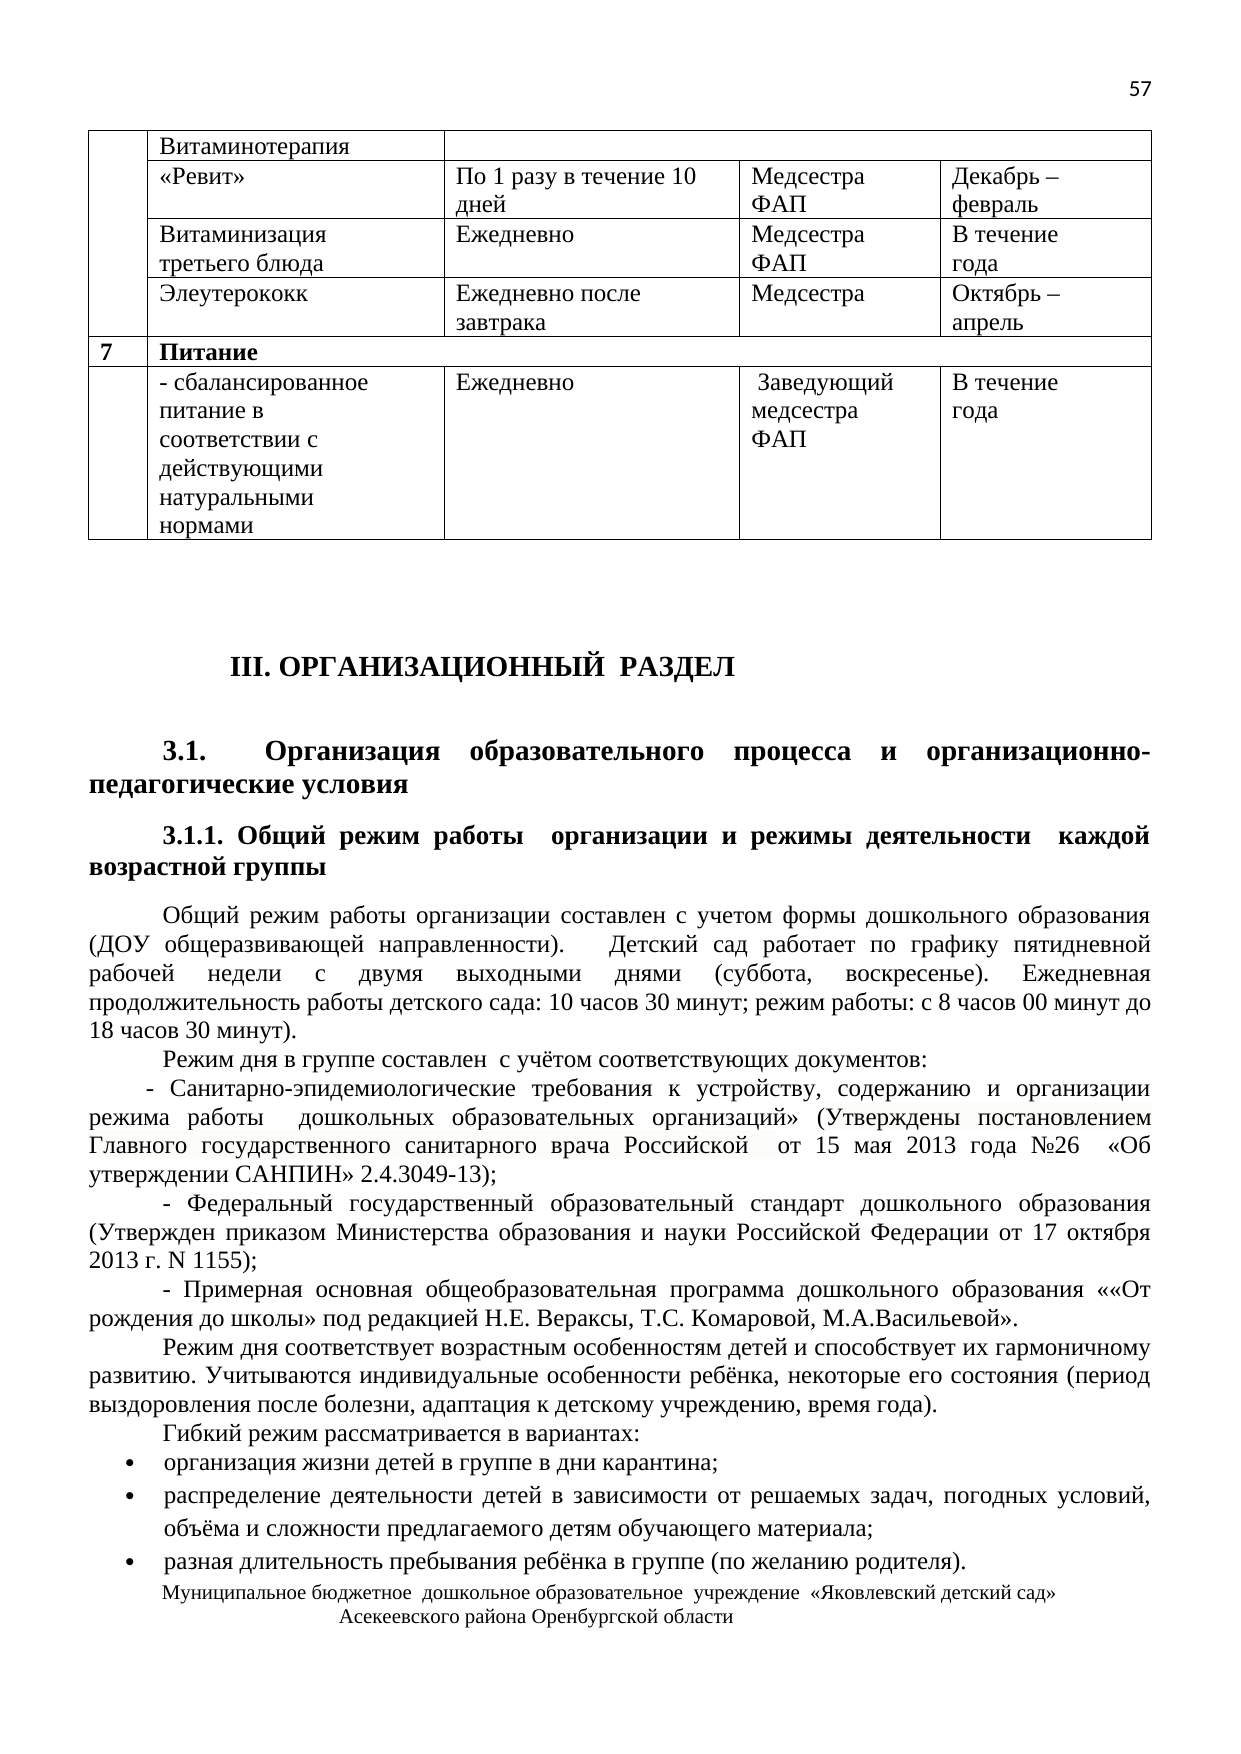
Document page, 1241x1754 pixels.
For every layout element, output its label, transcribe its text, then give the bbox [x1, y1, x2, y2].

table_cell - сбалансированное питание в соответствии с действующими натуральными нормами [148, 367, 444, 539]
list организация жизни детей в группе в дни карантина; [126, 1447, 1152, 1475]
text - Федеральный государственный образовательный стандарт дошкольного образования (Утвержден приказом Министерства образования и науки Российской Федерации от 17 октября . N 1155); [89, 1188, 1152, 1274]
table_cell Медсестра ФАП [740, 219, 940, 277]
table_cell [445, 131, 1151, 160]
text - Примерная основная общеобразовательная программа дошкольного образования ««От рождения до школы» под редакцией Н.Е. Вераксы, Т.С. Комаровой, М.А.Васильевой». [89, 1274, 1152, 1332]
table_cell В течение года [941, 367, 1151, 539]
table_cell Ежедневно [445, 367, 739, 539]
table_cell Ежедневно [445, 219, 739, 277]
table_cell [89, 367, 147, 539]
list распределение деятельности детей в зависимости от решаемых задач, погодных условий, объёма и сложности предлагаемого детям обучающего материала; [126, 1480, 1152, 1541]
text Режим дня соответствует возрастным особенностям детей и способствует их гармоничному развитию. Учитываются индивидуальные особенности ребёнка, некоторые его состояния (период выздоровления после болезни, адаптация к детскому учреждению, время года). [89, 1332, 1152, 1418]
text Общий режим работы организации составлен с учетом формы дошкольного образования (ДОУ общеразвивающей направленности). Детский сад работает по графику пятидневной рабочей недели с двумя выходными днями (суббота, воскресенье). Ежедневная продолжительность работы детского сада: 10 часов 30 минут; режим работы: с 8 часов 00 минут до 18 часов 30 минут). [89, 900, 1152, 1044]
table_cell По 1 разу в течение 10 дней [445, 161, 739, 218]
table_cell «Ревит» [148, 161, 444, 218]
table_cell Элеутерококк [148, 278, 444, 336]
table_cell Ежедневно после завтрака [445, 278, 739, 336]
table_cell Заведующий медсестра ФАП [740, 367, 940, 539]
list разная длительность пребывания ребёнка в группе (по желанию родителя). [126, 1546, 1152, 1574]
table_cell Медсестра ФАП [740, 161, 940, 218]
text - Санитарно-эпидемиологические требования к устройству, содержанию и организации режима работы дошкольных образовательных организаций» (Утверждены постановлением Главного государственного санитарного врача Российской от 15 мая 2013 года №26 «Об утверждении САНПИН» 2.4.3049-13); [89, 1073, 1152, 1188]
table_cell Октябрь – апрель [941, 278, 1151, 336]
text 3.1.1. Общий режим работы организации и режимы деятельности каждой возрастной группы [89, 819, 1152, 881]
table_cell Витаминотерапия [148, 131, 444, 160]
text Режим дня в группе составлен с учётом соответствующих документов: [89, 1044, 1152, 1073]
table_cell В течение года [941, 219, 1151, 277]
table_cell Питание [148, 337, 1151, 366]
table_cell Медсестра [740, 278, 940, 336]
text 3.1. Организация образовательного процесса и организационно- педагогические условия [89, 733, 1152, 800]
table_cell 7 [89, 337, 147, 366]
table_cell Декабрь – февраль [941, 161, 1151, 218]
table_cell Витаминизация третьего блюда [148, 219, 444, 277]
text Гибкий режим рассматривается в вариантах: [89, 1418, 1152, 1447]
text III. ОРГАНИЗАЦИОННЫЙ РАЗДЕЛ [229, 649, 1152, 682]
table_cell [89, 131, 147, 336]
